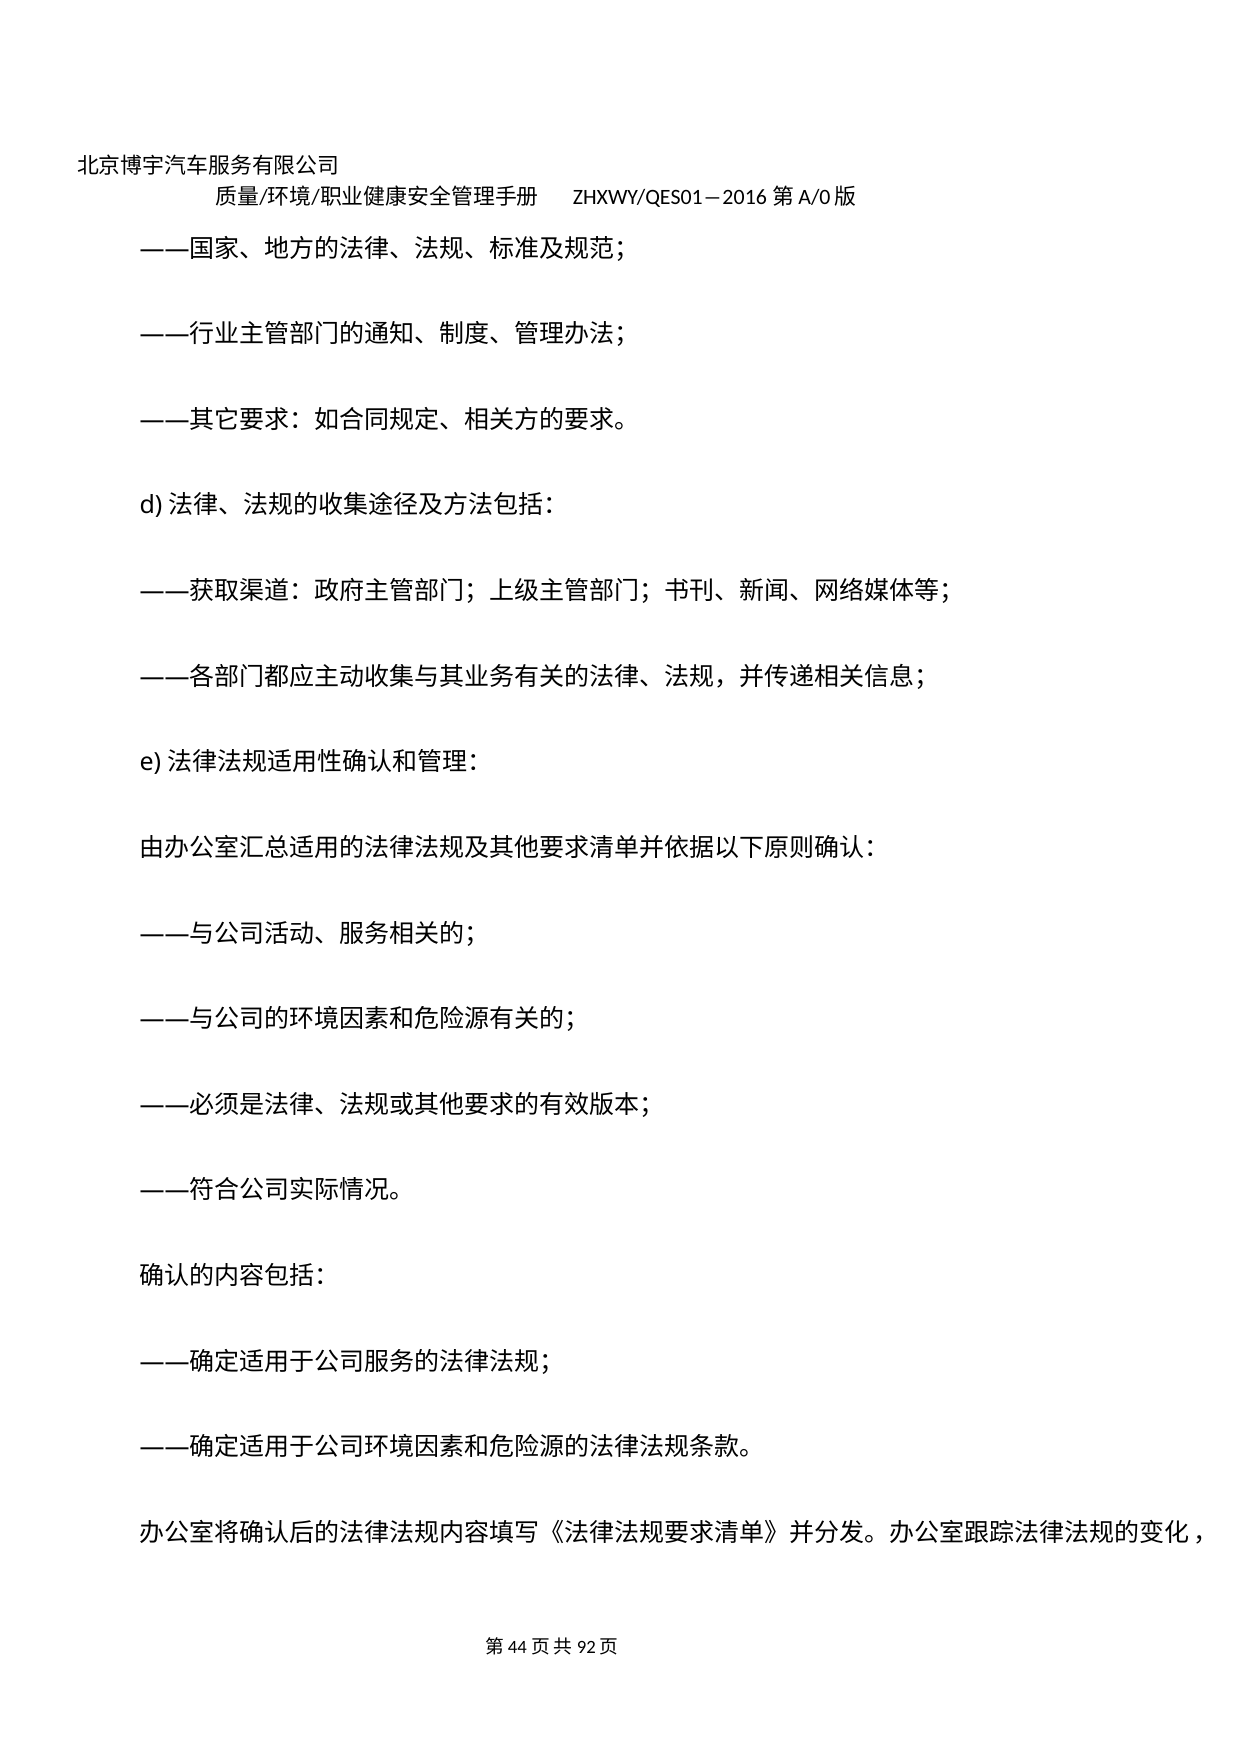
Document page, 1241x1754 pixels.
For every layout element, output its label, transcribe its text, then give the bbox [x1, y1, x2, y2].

text d) 法律、法规的收集途径及方法包括： [77, 469, 1193, 537]
text ——必须是法律、法规或其他要求的有效版本； [77, 1069, 1193, 1136]
text ——确定适用于公司服务的法律法规； [77, 1326, 1193, 1393]
text 确认的内容包括： [77, 1240, 1193, 1307]
text ——与公司的环境因素和危险源有关的； [77, 983, 1193, 1051]
text ——行业主管部门的通知、制度、管理办法； [77, 298, 1193, 366]
text ——与公司活动、服务相关的； [77, 897, 1193, 965]
text ——获取渠道：政府主管部门；上级主管部门；书刊、新闻、网络媒体等； [77, 555, 1193, 622]
text ——确定适用于公司环境因素和危险源的法律法规条款。 [77, 1411, 1193, 1479]
text ——各部门都应主动收集与其业务有关的法律、法规，并传递相关信息； [77, 641, 1193, 708]
text ——其它要求：如合同规定、相关方的要求。 [77, 384, 1193, 451]
text ——符合公司实际情况。 [77, 1154, 1193, 1222]
text ——国家、地方的法律、法规、标准及规范； [77, 212, 1193, 280]
text e) 法律法规适用性确认和管理： [77, 726, 1193, 794]
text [77, 1497, 1193, 1564]
text 由办公室汇总适用的法律法规及其他要求清单并依据以下原则确认： [77, 812, 1193, 879]
